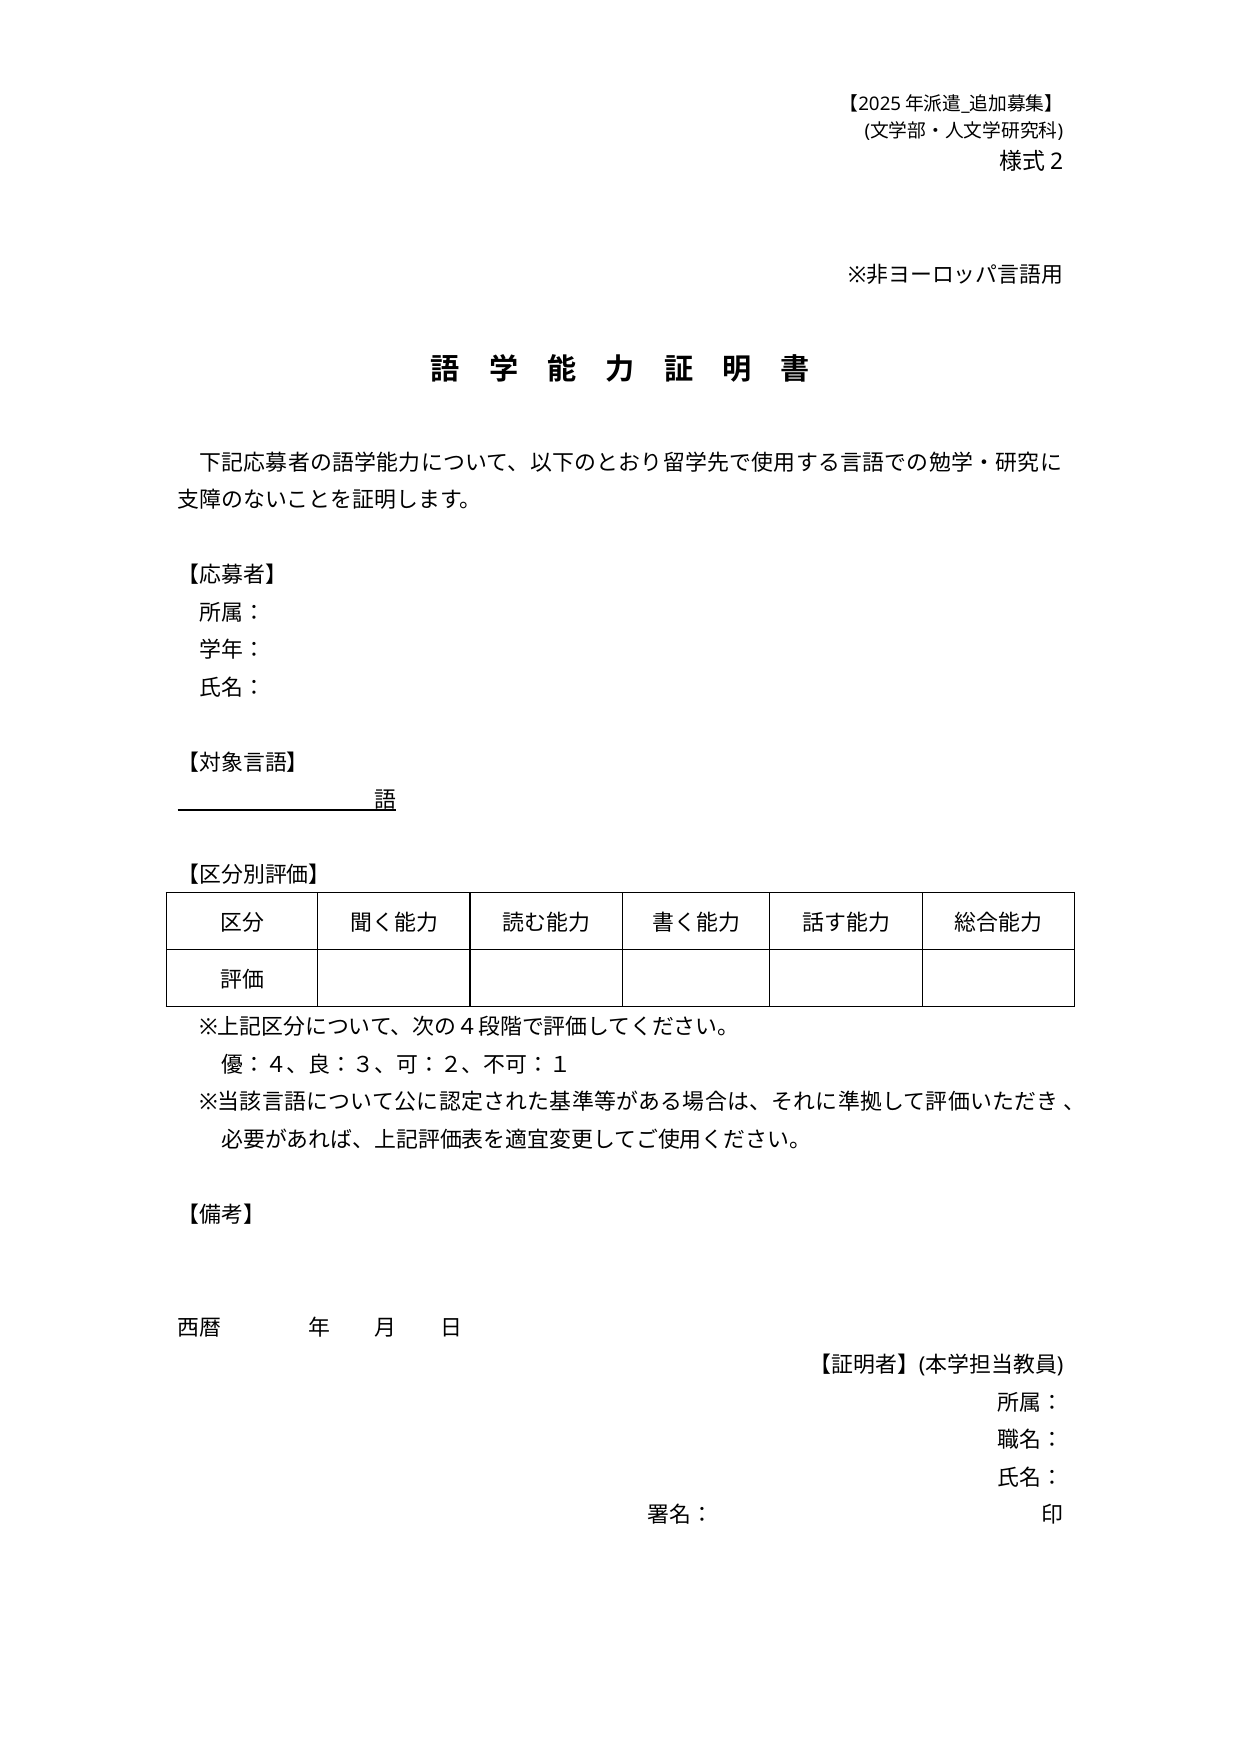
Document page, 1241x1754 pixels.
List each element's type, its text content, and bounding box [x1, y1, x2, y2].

text 【区分別評価】 [177, 854, 1063, 892]
text 職名： [177, 1419, 1063, 1457]
text 氏名： [177, 1457, 1063, 1494]
text 【備考】 [177, 1194, 1063, 1232]
text 優：４、良：３、可：２、不可：１ [177, 1044, 1063, 1082]
text 下記応募者の語学能力について、以下のとおり留学先で使用する言語での勉学・研究に支障のないことを証明します。 [177, 442, 1063, 517]
table_cell [471, 950, 622, 1006]
table_cell [623, 950, 769, 1006]
table_header 区分 [167, 893, 317, 949]
text 【応募者】 [177, 554, 1063, 592]
table_header 聞く能力 [318, 893, 469, 949]
table_header 総合能力 [923, 893, 1074, 949]
table_cell [923, 950, 1074, 1006]
table_cell [318, 950, 469, 1006]
text ※当該言語について公に認定された基準等がある場合は、それに準拠して評価いただき、必要があれば、上記評価表を適宜変更してご使用ください。 [199, 1082, 1063, 1157]
table_header 読む能力 [471, 893, 622, 949]
table_header 書く能力 [623, 893, 769, 949]
text 語 学 能 力 証 明 書 [177, 329, 1063, 404]
text 所属： [177, 1382, 1063, 1419]
text 署名： 印 [177, 1494, 1063, 1532]
text 氏名： [177, 667, 1063, 704]
text 語 [177, 779, 1063, 817]
table_header 話す能力 [770, 893, 922, 949]
text 【対象言語】 [177, 742, 1063, 779]
text ※上記区分について、次の４段階で評価してください。 [177, 1007, 1063, 1044]
table_cell 評価 [167, 950, 317, 1006]
text 学年： [177, 629, 1063, 667]
table_cell [770, 950, 922, 1006]
text 【証明者】(本学担当教員) [177, 1344, 1063, 1382]
text ※非ヨーロッパ言語用 [177, 254, 1063, 292]
text 所属： [177, 592, 1063, 629]
text 西暦 年 月 日 [177, 1307, 1063, 1344]
